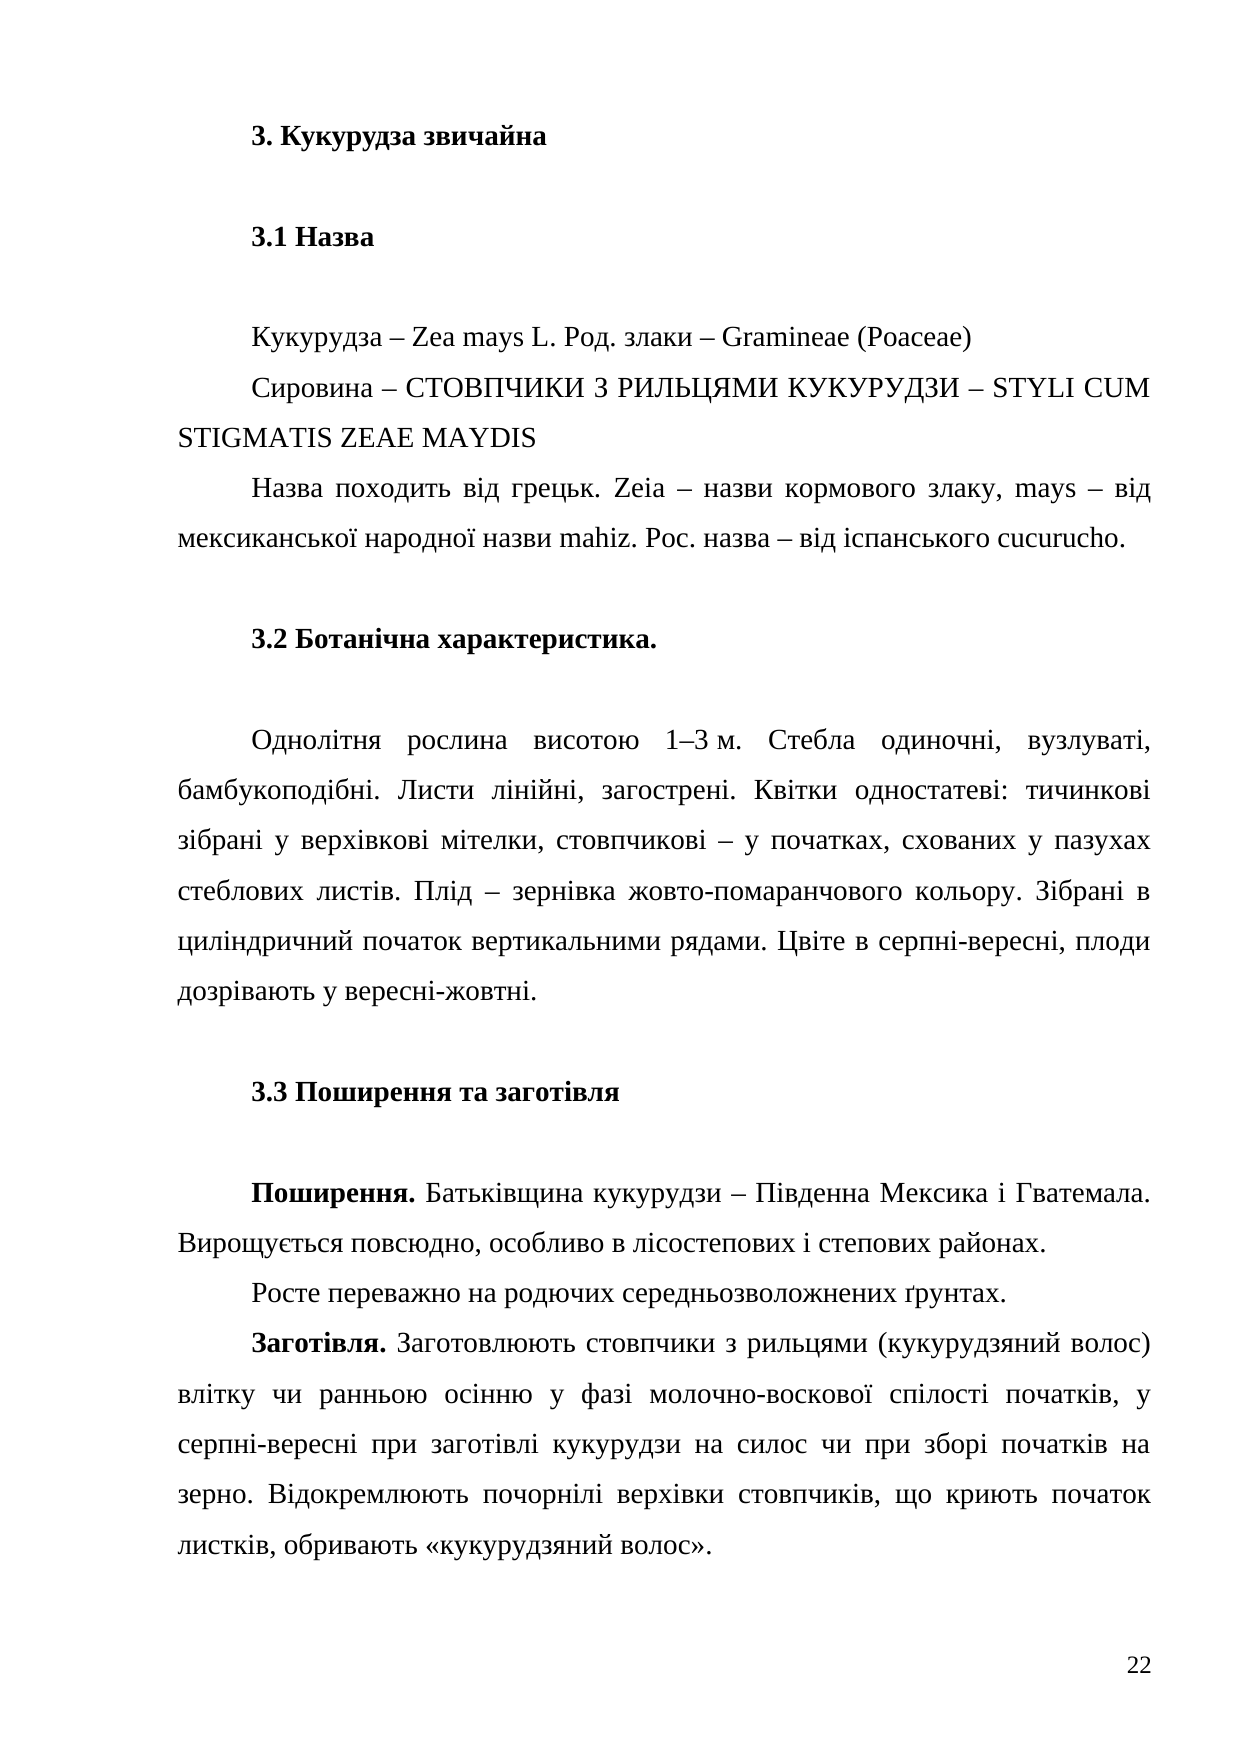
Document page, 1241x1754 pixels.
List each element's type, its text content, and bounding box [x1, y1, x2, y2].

text Однолітня рослина висотою 1–3 м. Стебла одиночні, вузлуваті, бамбукоподібні. Листи лінійні, загострені. Квітки одностатеві: тичинкові зібрані у верхівкові мітелки, стовпчикові – у початках, схованих у пазухах стеблових листів. Плід – зернівка жовто-помаранчового кольору. Зібрані в циліндричний початок вертикальними рядами. Цвіте в серпні-вересні, плоди дозрівають у вересні-жовтні. [177, 722, 1152, 1007]
subtitle 3. Кукурудза звичайна [177, 118, 1152, 152]
text Поширення. Батьківщина кукурудзи – Південна Мексика і Гватемала. Вирощується повсюдно, особливо в лісостепових і степових районах. [177, 1175, 1152, 1258]
subtitle 3.3 Поширення та заготівля [177, 1074, 1152, 1108]
text Сировина – СТОВПЧИКИ З РИЛЬЦЯМИ КУКУРУДЗИ – STYLI CUM STIGMATIS ZEAE MAYDIS [177, 370, 1152, 453]
text Заготівля. Заготовлюють стовпчики з рильцями (кукурудзяний волос) влітку чи ранньою осінню у фазі молочно-воскової спілості початків, у серпні-вересні при заготівлі кукурудзи на силос чи при зборі початків на зерно. Відокремлюють почорнілі верхівки стовпчиків, що криють початок листків, обривають «кукурудзяний волос». [177, 1326, 1152, 1560]
subtitle 3.2 Ботанічна характеристика. [177, 621, 1152, 655]
text Назва походить від грецьк. Zeia – назви кормового злаку, mays – від мексиканської народної назви mahiz. Рос. назва – від іспанського cucurucho. [177, 470, 1152, 554]
text Росте переважно на родючих середньозволожнених ґрунтах. [177, 1275, 1152, 1309]
text Кукурудза – Zea mays L. Род. злаки – Gramineae (Poaceae) [177, 319, 1152, 353]
subtitle 3.1 Назва [177, 219, 1152, 252]
